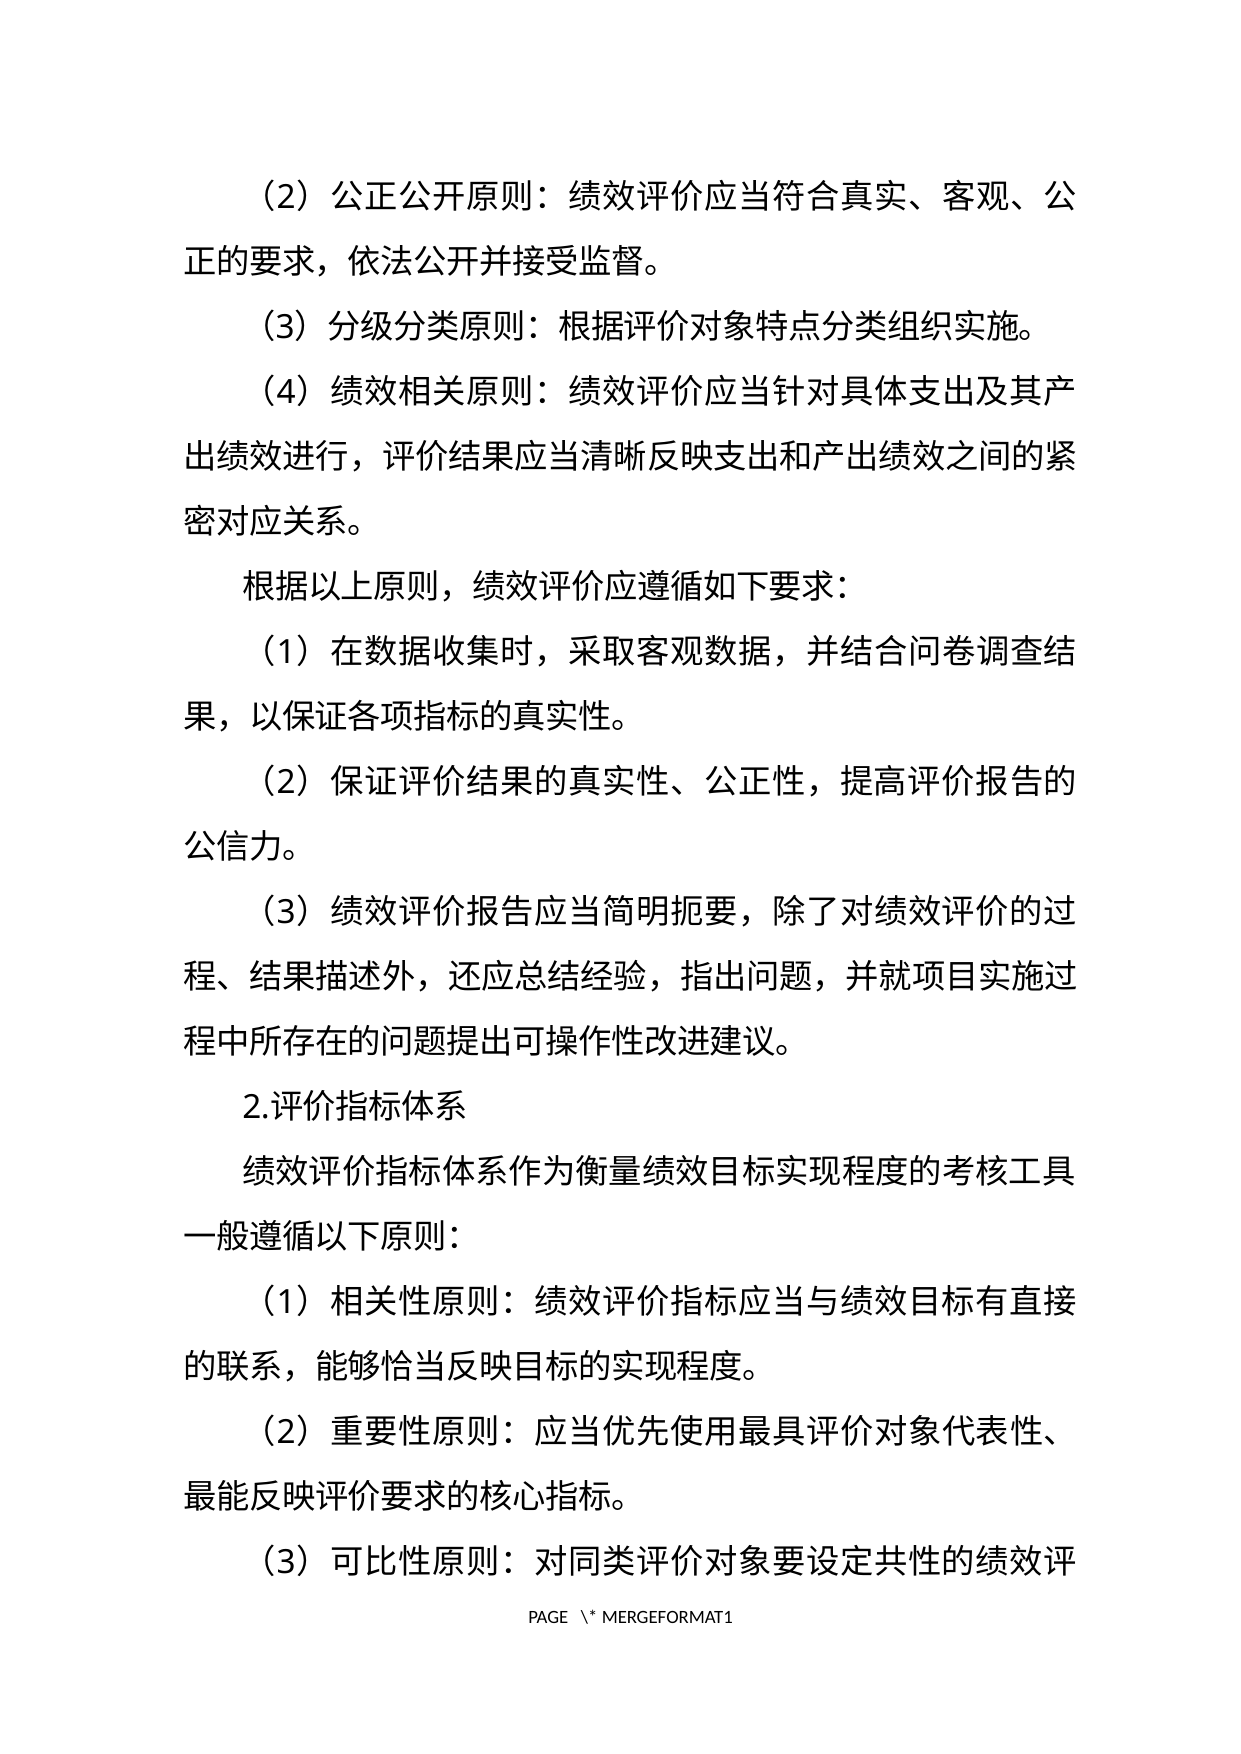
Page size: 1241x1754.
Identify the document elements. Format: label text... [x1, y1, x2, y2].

text （1）在数据收集时，采取客观数据，并结合问卷调查结果，以保证各项指标的真实性。 [183, 617, 1078, 747]
text （2）保证评价结果的真实性、公正性，提高评价报告的公信力。 [183, 747, 1078, 877]
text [183, 1527, 1078, 1592]
text 根据以上原则，绩效评价应遵循如下要求： [183, 552, 1078, 617]
text （1）相关性原则：绩效评价指标应当与绩效目标有直接的联系，能够恰当反映目标的实现程度。 [183, 1267, 1078, 1397]
text （2）重要性原则：应当优先使用最具评价对象代表性、最能反映评价要求的核心指标。 [183, 1397, 1078, 1527]
text （3）分级分类原则：根据评价对象特点分类组织实施。 [183, 292, 1078, 357]
text 绩效评价指标体系作为衡量绩效目标实现程度的考核工具，一般遵循以下原则： [183, 1137, 1078, 1267]
text （2）公正公开原则：绩效评价应当符合真实、客观、公正的要求，依法公开并接受监督。 [183, 162, 1078, 292]
text 2.评价指标体系 [183, 1072, 1078, 1137]
text （3）绩效评价报告应当简明扼要，除了对绩效评价的过程、结果描述外，还应总结经验，指出问题，并就项目实施过程中所存在的问题提出可操作性改进建议。 [183, 877, 1078, 1072]
text （4）绩效相关原则：绩效评价应当针对具体支出及其产出绩效进行，评价结果应当清晰反映支出和产出绩效之间的紧密对应关系。 [183, 357, 1078, 552]
